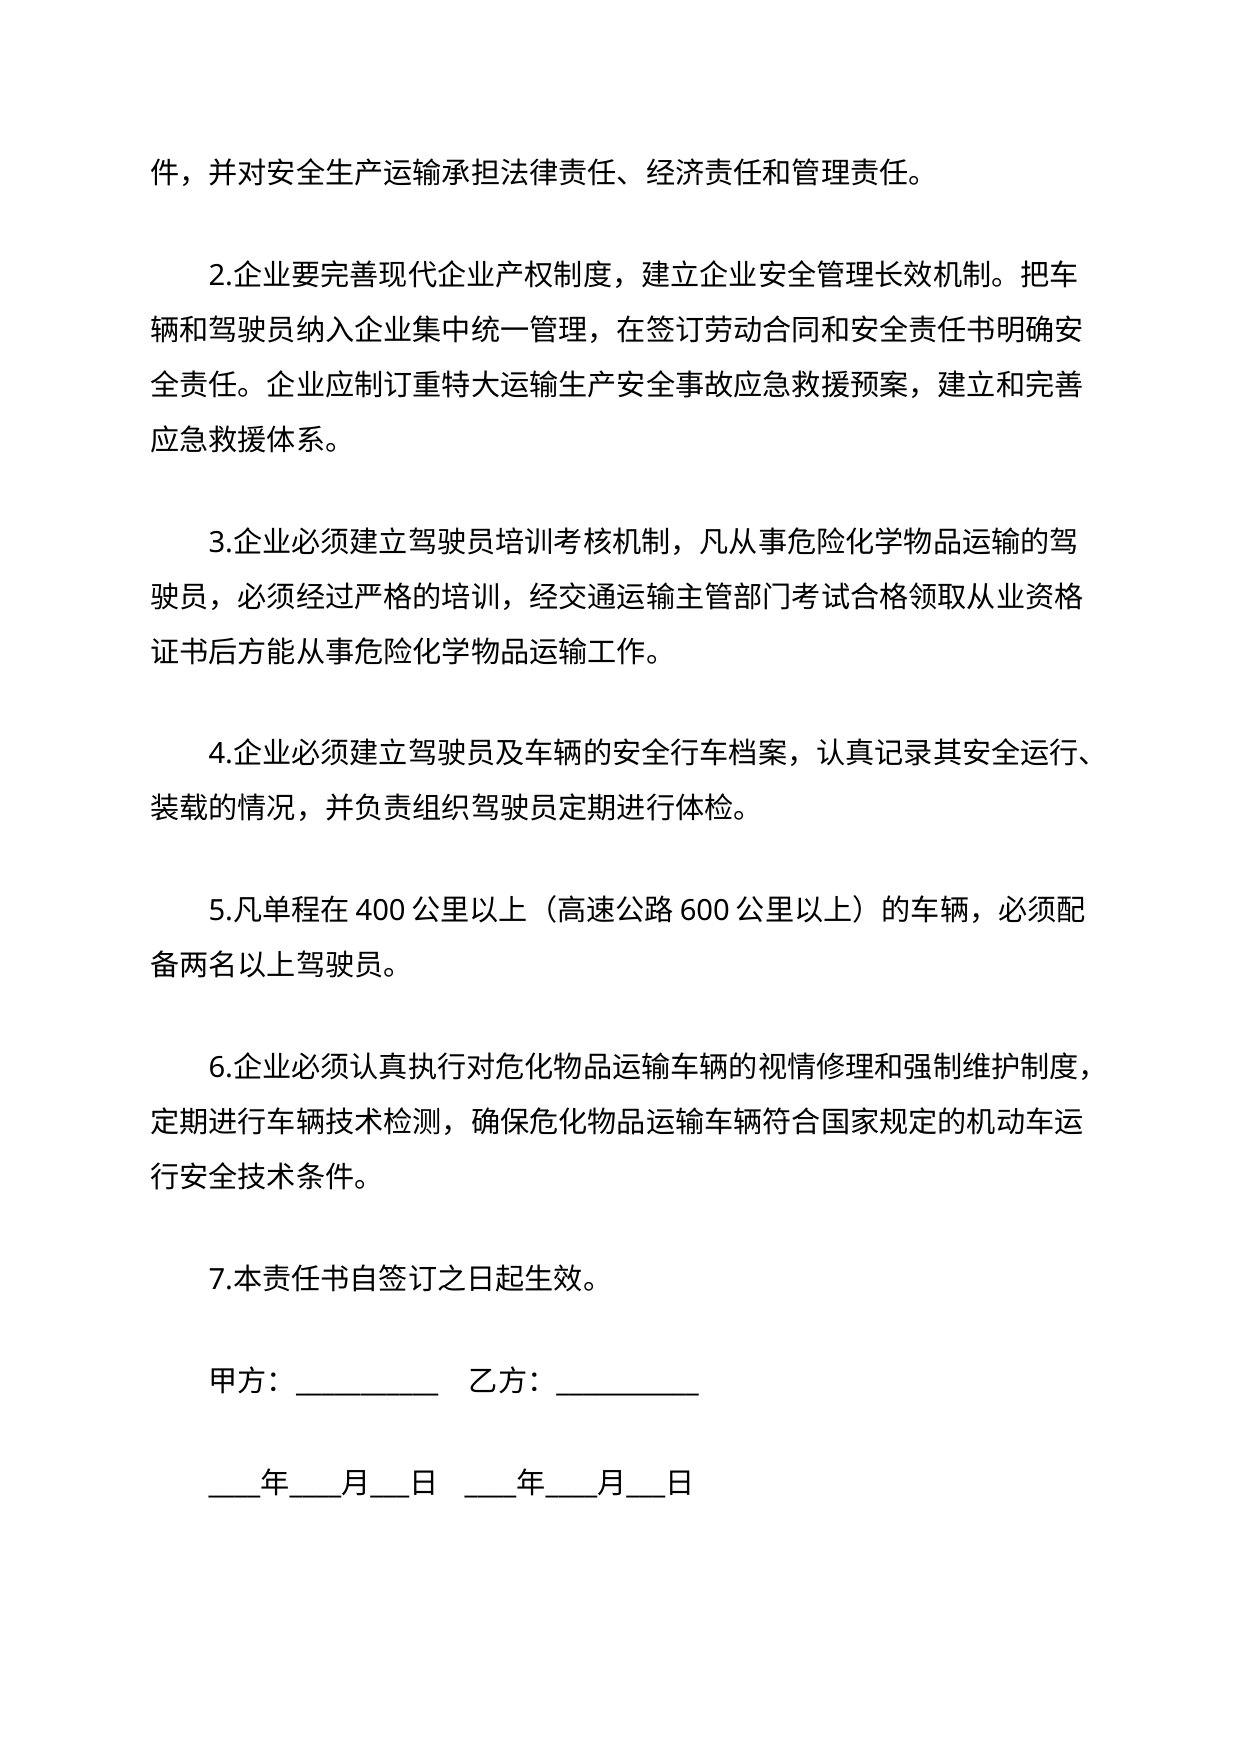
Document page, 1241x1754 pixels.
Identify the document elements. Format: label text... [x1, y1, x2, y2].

text 5.凡单程在400公里以上（高速公路600公里以上）的车辆，必须配备两名以上驾驶员。 [150, 887, 1090, 984]
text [150, 150, 1090, 192]
text 2.企业要完善现代企业产权制度，建立企业安全管理长效机制。把车辆和驾驶员纳入企业集中统一管理，在签订劳动合同和安全责任书明确安全责任。企业应制订重特大运输生产安全事故应急救援预案，建立和完善应急救援体系。 [150, 252, 1090, 459]
text 甲方：___________ 乙方：___________ [150, 1357, 1090, 1399]
text 6.企业必须认真执行对危化物品运输车辆的视情修理和强制维护制度，定期进行车辆技术检测，确保危化物品运输车辆符合国家规定的机动车运行安全技术条件。 [150, 1043, 1090, 1196]
text ____年____月___日 ____年____月___日 [150, 1459, 1090, 1502]
text 4.企业必须建立驾驶员及车辆的安全行车档案，认真记录其安全运行、装载的情况，并负责组织驾驶员定期进行体检。 [150, 730, 1090, 827]
text 7.本责任书自签订之日起生效。 [150, 1255, 1090, 1298]
text 3.企业必须建立驾驶员培训考核机制，凡从事危险化学物品运输的驾驶员，必须经过严格的培训，经交通运输主管部门考试合格领取从业资格证书后方能从事危险化学物品运输工作。 [150, 518, 1090, 671]
